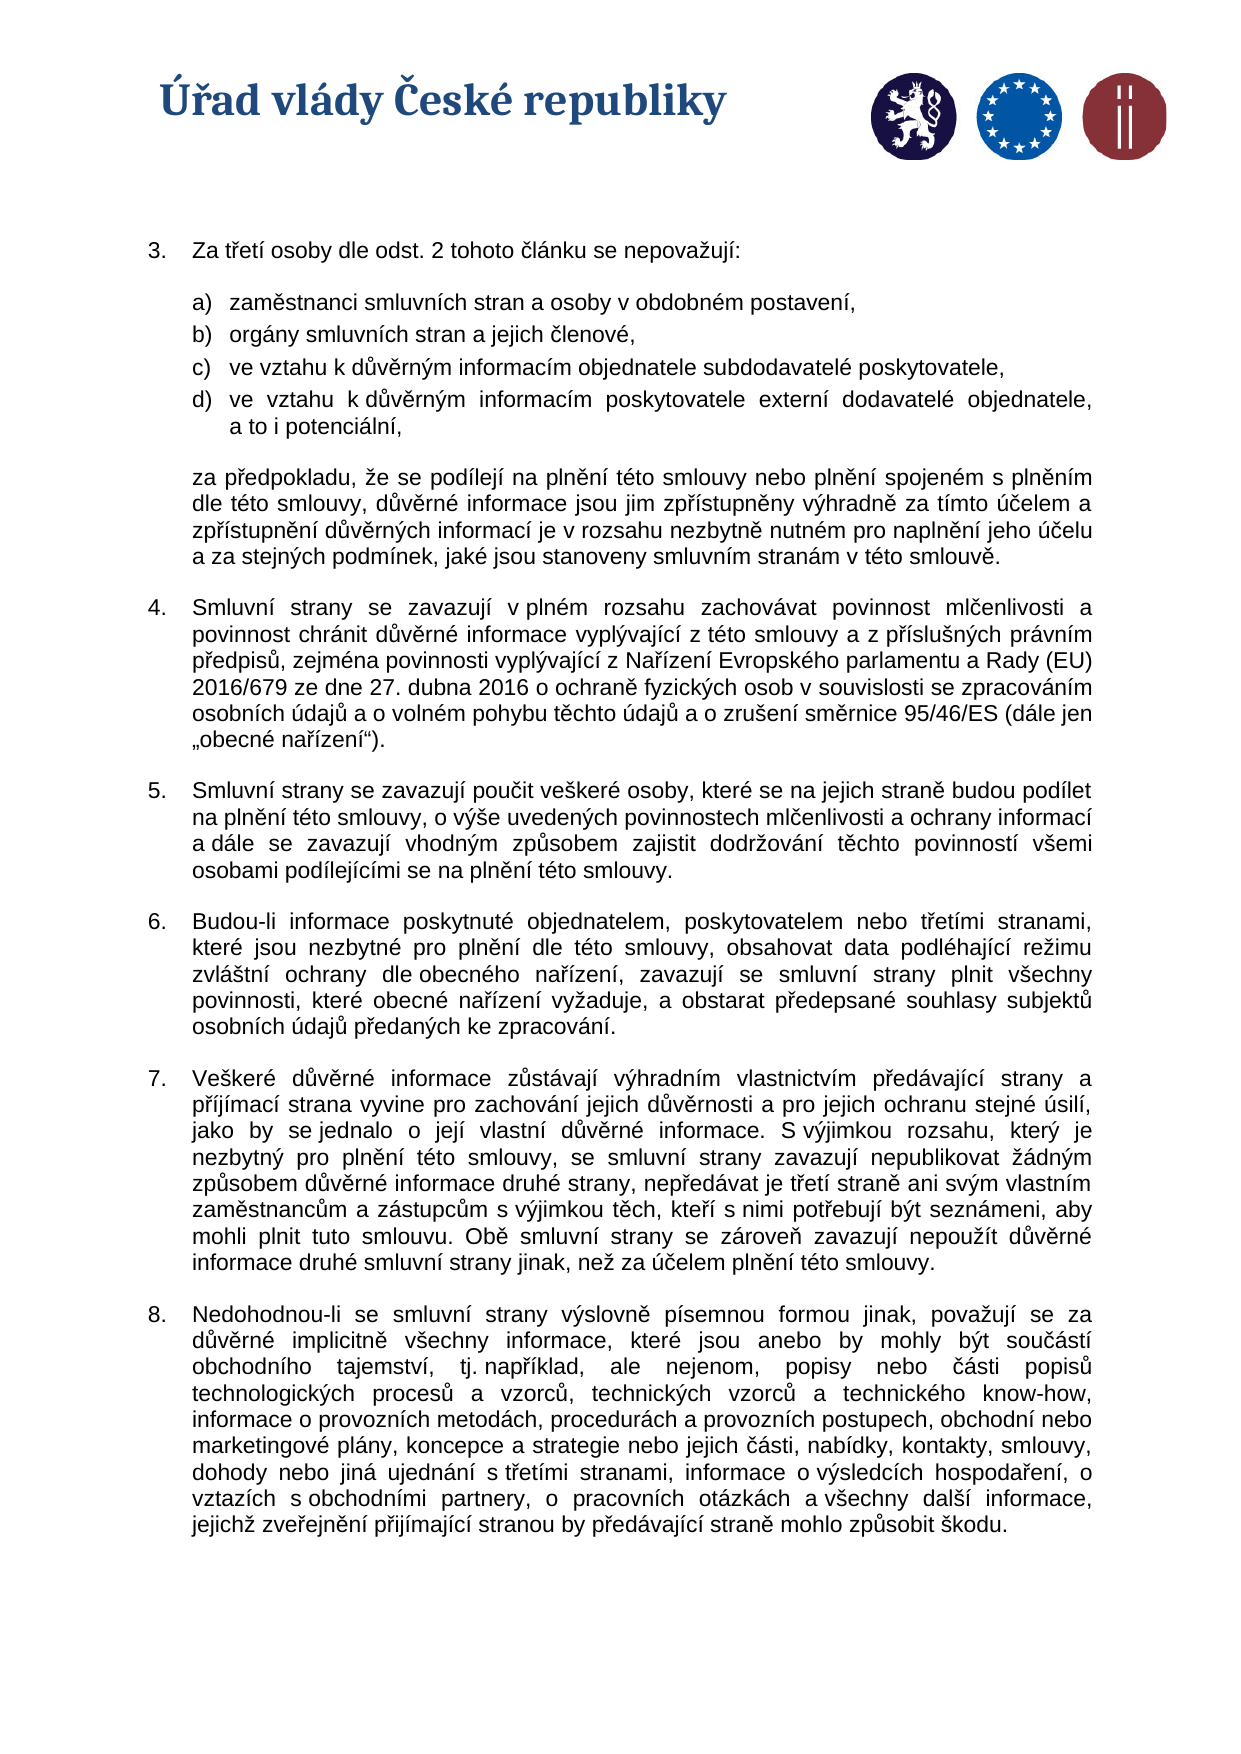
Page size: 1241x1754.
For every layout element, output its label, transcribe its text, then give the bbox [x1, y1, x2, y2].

list Smluvní strany se zavazují v plném rozsahu zachovávat povinnost mlčenlivosti a povinnost chránit důvěrné informace vyplývající z této smlouvy a z příslušných právním předpisů, zejména povinnosti vyplývající z Nařízení Evropského parlamentu a Rady (EU) 2016/679 ze dne 27. dubna 2016 o ochraně fyzických osob v souvislosti se zpracováním osobních údajů a o volném pohybu těchto údajů a o zrušení směrnice 95/46/ES (dále jen „obecné nařízení“). [148, 594, 1093, 752]
list ve vztahu k důvěrným informacím poskytovatele externí dodavatelé objednatele, a to i potenciální, [192, 386, 1093, 439]
list Smluvní strany se zavazují poučit veškeré osoby, které se na jejich straně budou podílet na plnění této smlouvy, o výše uvedených povinnostech mlčenlivosti a ochrany informací a dále se zavazují vhodným způsobem zajistit dodržování těchto povinností všemi osobami podílejícími se na plnění této smlouvy. [148, 777, 1093, 883]
picture [871, 73, 1167, 160]
list ve vztahu k důvěrným informacím objednatele subdodavatelé poskytovatele, [192, 354, 1093, 380]
list Nedohodnou-li se smluvní strany výslovně písemnou formou jinak, považují se za důvěrné implicitně všechny informace, které jsou anebo by mohly být součástí obchodního tajemství, tj. například, ale nejenom, popisy nebo části popisů technologických procesů a vzorců, technických vzorců a technického know-how, informace o provozních metodách, procedurách a provozních postupech, obchodní nebo marketingové plány, koncepce a strategie nebo jejich části, nabídky, kontakty, smlouvy, dohody nebo jiná ujednání s třetími stranami, informace o výsledcích hospodaření, o vztazích s obchodními partnery, o pracovních otázkách a všechny další informace, jejichž zveřejnění přijímající stranou by předávající straně mohlo způsobit škodu. [148, 1301, 1093, 1538]
list Za třetí osoby dle odst. 2 tohoto článku se nepovažují: [148, 237, 1093, 263]
list Veškeré důvěrné informace zůstávají výhradním vlastnictvím předávající strany a příjímací strana vyvine pro zachování jejich důvěrnosti a pro jejich ochranu stejné úsilí, jako by se jednalo o její vlastní důvěrné informace. S výjimkou rozsahu, který je nezbytný pro plnění této smlouvy, se smluvní strany zavazují nepublikovat žádným způsobem důvěrné informace druhé strany, nepředávat je třetí straně ani svým vlastním zaměstnancům a zástupcům s výjimkou těch, kteří s nimi potřebují být seznámeni, aby mohli plnit tuto smlouvu. Obě smluvní strany se zároveň zavazují nepoužít důvěrné informace druhé smluvní strany jinak, než za účelem plnění této smlouvy. [148, 1065, 1093, 1276]
list zaměstnanci smluvních stran a osoby v obdobném postavení, [192, 288, 1093, 315]
text za předpokladu, že se podílejí na plnění této smlouvy nebo plnění spojeném s plněním dle této smlouvy, důvěrné informace jsou jim zpřístupněny výhradně za tímto účelem a zpřístupnění důvěrných informací je v rozsahu nezbytně nutném pro naplnění jeho účelu a za stejných podmínek, jaké jsou stanoveny smluvním stranám v této smlouvě. [192, 464, 1093, 569]
list Budou-li informace poskytnuté objednatelem, poskytovatelem nebo třetími stranami, které jsou nezbytné pro plnění dle této smlouvy, obsahovat data podléhající režimu zvláštní ochrany dle obecného nařízení, zavazují se smluvní strany plnit všechny povinnosti, které obecné nařízení vyžaduje, a obstarat předepsané souhlasy subjektů osobních údajů předaných ke zpracování. [148, 908, 1093, 1040]
list orgány smluvních stran a jejich členové, [192, 321, 1093, 347]
